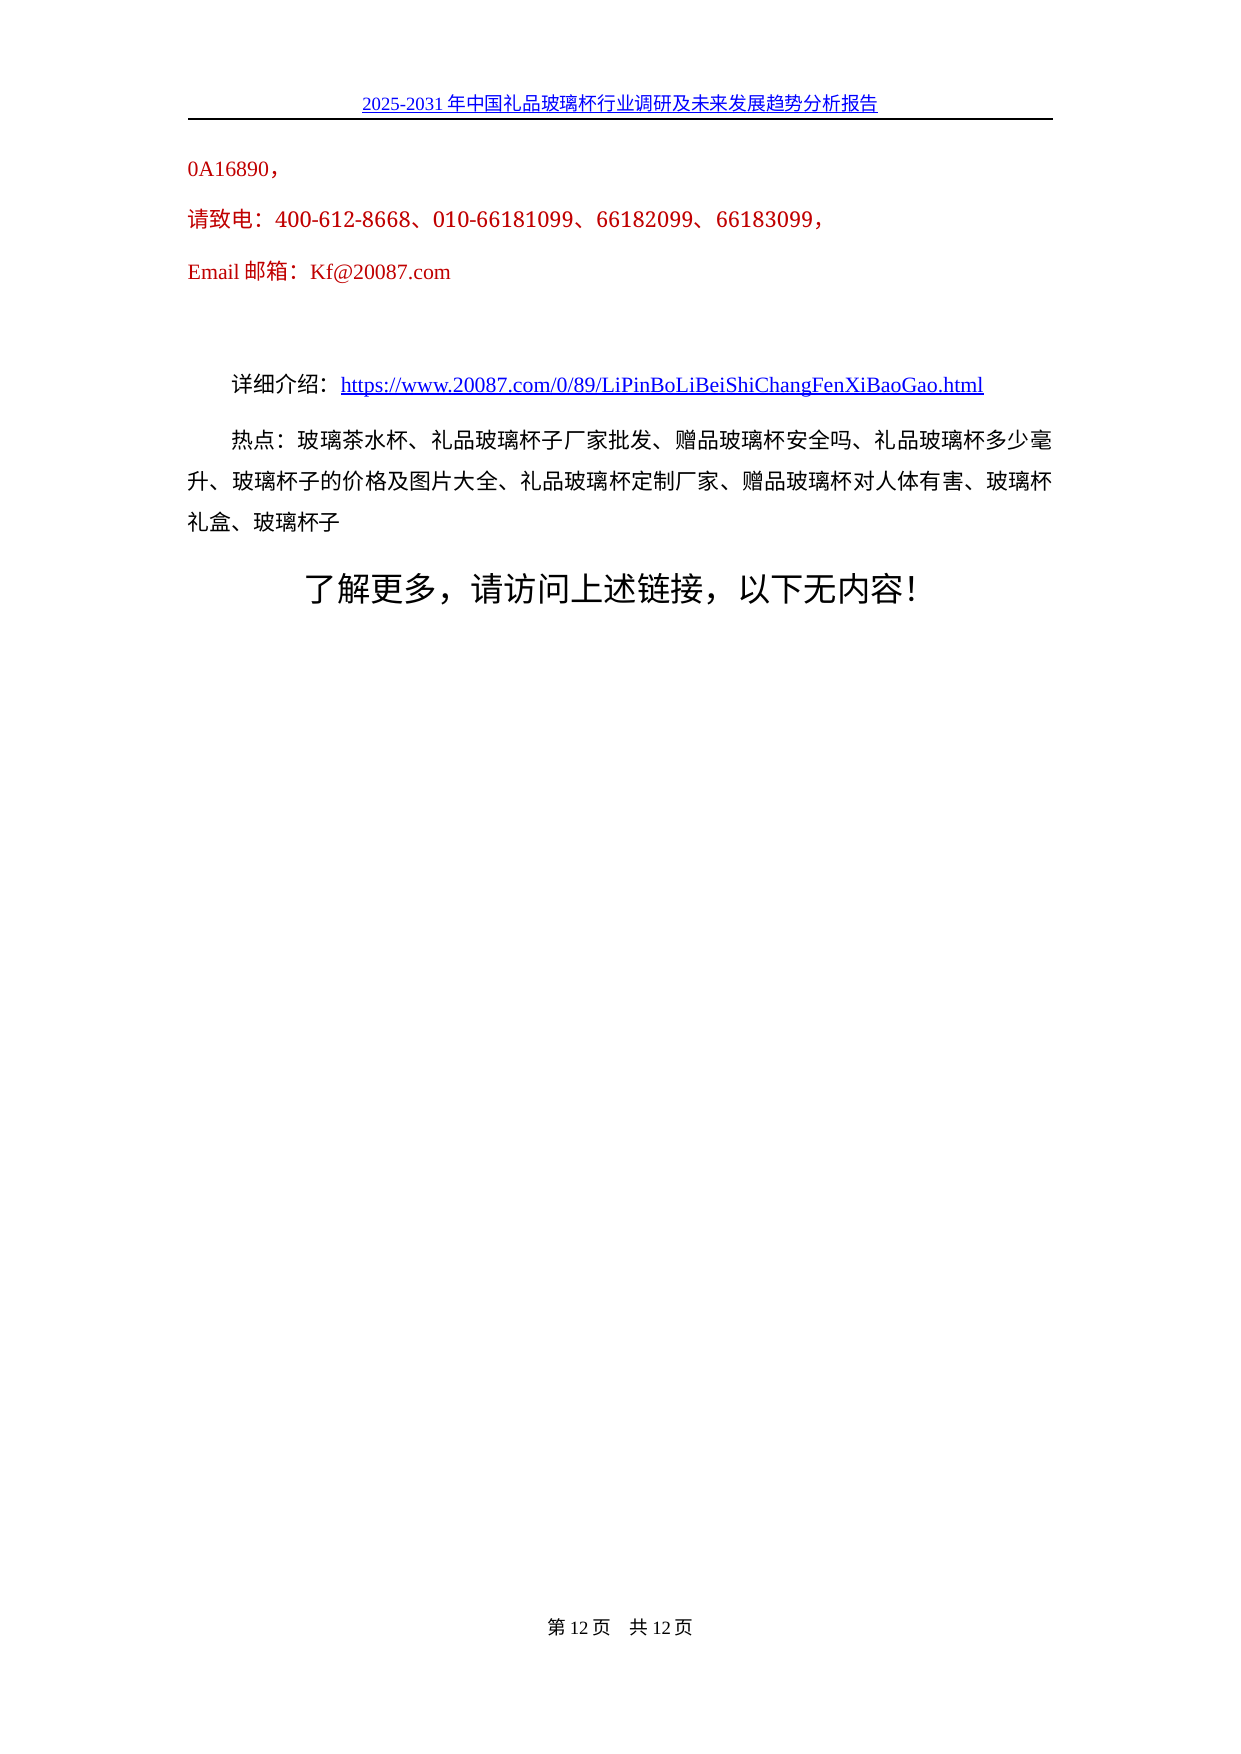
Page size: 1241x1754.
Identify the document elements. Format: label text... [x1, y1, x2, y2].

title 了解更多，请访问上述链接，以下无内容！ [187, 554, 1053, 619]
text 详细介绍：https://www.20087.com/0/89/LiPinBoLiBeiShiChangFenXiBaoGao.html [187, 366, 1053, 399]
text Email邮箱：Kf@20087.com [187, 253, 1053, 286]
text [187, 150, 1053, 183]
text 热点：玻璃茶水杯、礼品玻璃杯子厂家批发、赠品玻璃杯安全吗、礼品玻璃杯多少毫升、玻璃杯子的价格及图片大全、礼品玻璃杯定制厂家、赠品玻璃杯对人体有害、玻璃杯礼盒、玻璃杯子 [187, 423, 1053, 537]
text 请致电：400-612-8668、010-66181099、66182099、66183099， [187, 202, 1053, 234]
